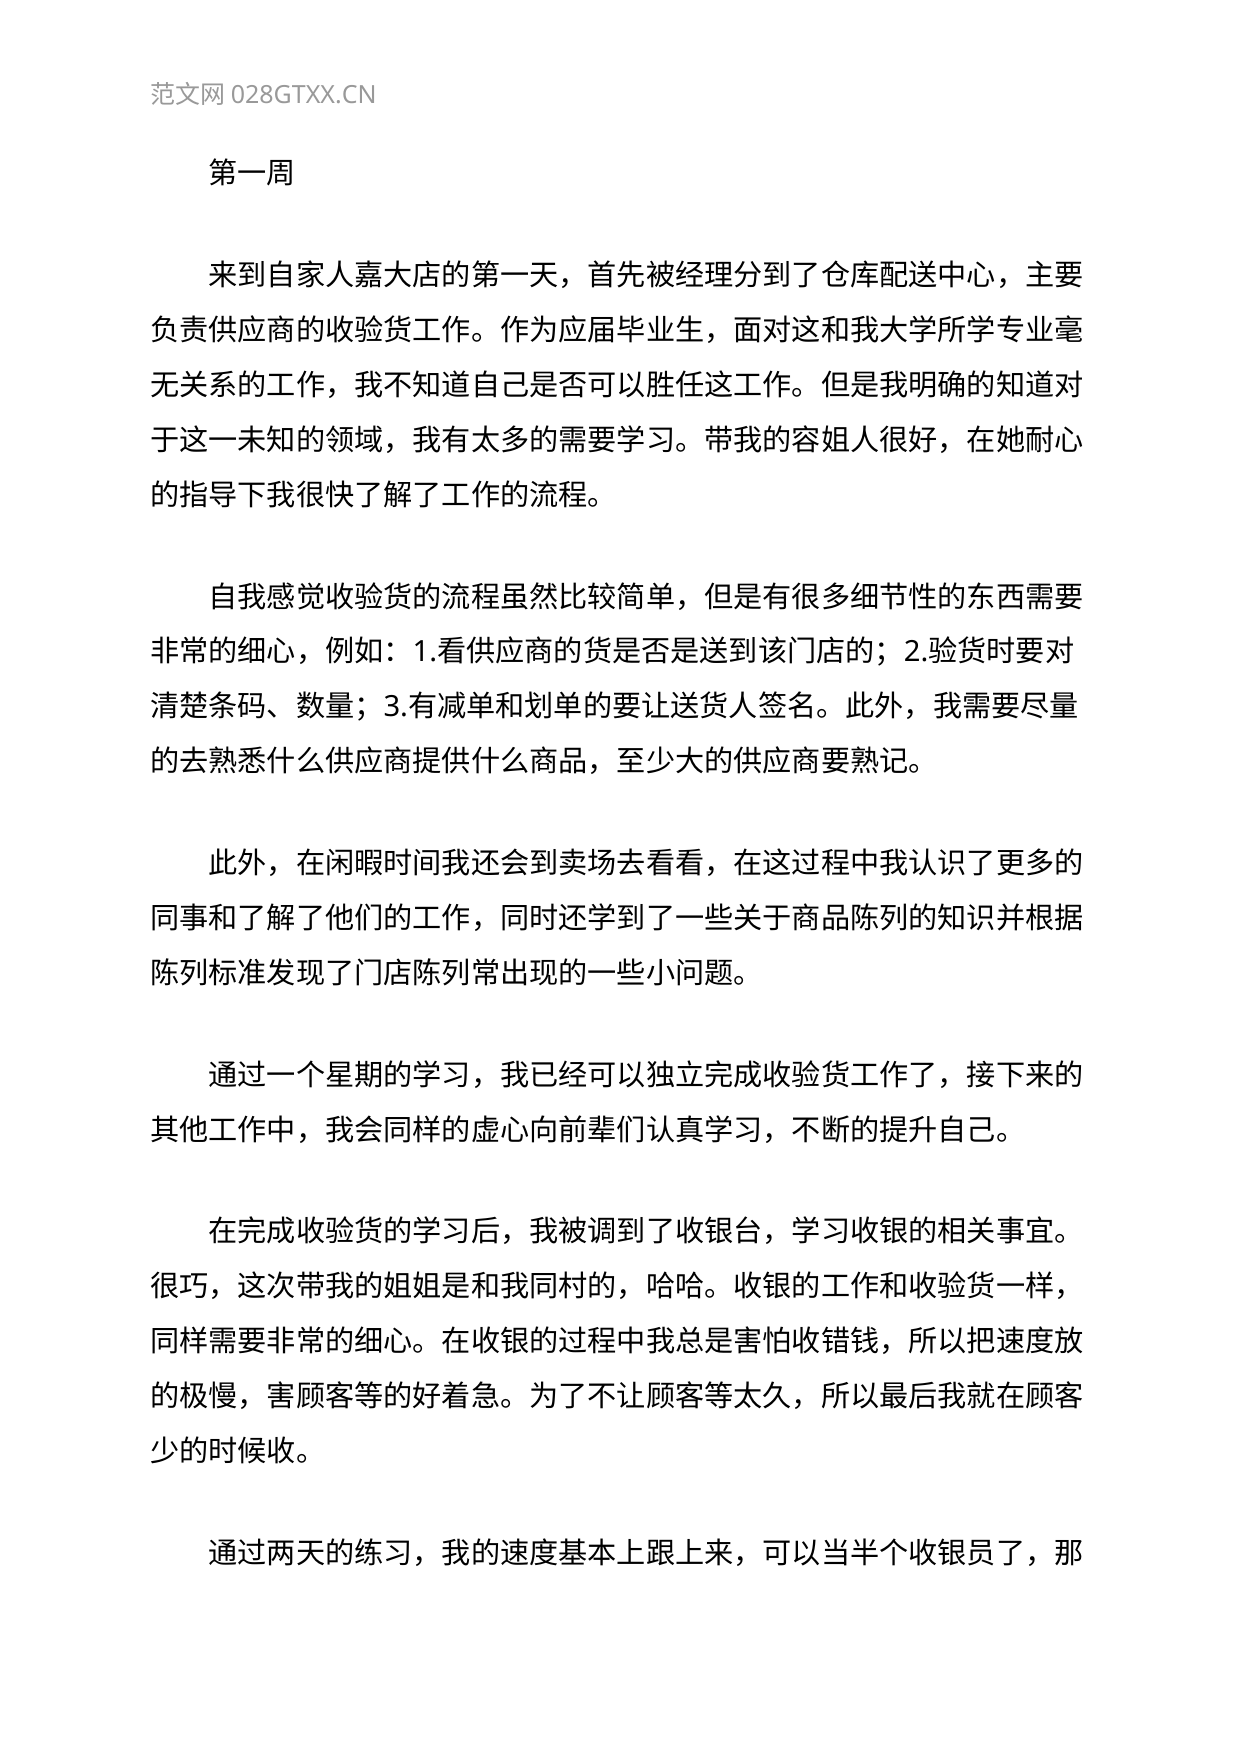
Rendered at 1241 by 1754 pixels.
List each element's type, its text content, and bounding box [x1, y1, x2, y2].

text 来到自家人嘉大店的第一天，首先被经理分到了仓库配送中心，主要负责供应商的收验货工作。作为应届毕业生，面对这和我大学所学专业毫无关系的工作，我不知道自己是否可以胜任这工作。但是我明确的知道对于这一未知的领域，我有太多的需要学习。带我的容姐人很好，在她耐心的指导下我很快了解了工作的流程。 [150, 252, 1090, 514]
text 通过一个星期的学习，我已经可以独立完成收验货工作了，接下来的其他工作中，我会同样的虚心向前辈们认真学习，不断的提升自己。 [150, 1051, 1090, 1148]
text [150, 1529, 1090, 1572]
text 自我感觉收验货的流程虽然比较简单，但是有很多细节性的东西需要非常的细心，例如：1.看供应商的货是否是送到该门店的；2.验货时要对清楚条码、数量；3.有减单和划单的要让送货人签名。此外，我需要尽量的去熟悉什么供应商提供什么商品，至少大的供应商要熟记。 [150, 573, 1090, 780]
text 此外，在闲暇时间我还会到卖场去看看，在这过程中我认识了更多的同事和了解了他们的工作，同时还学到了一些关于商品陈列的知识并根据陈列标准发现了门店陈列常出现的一些小问题。 [150, 840, 1090, 992]
text 在完成收验货的学习后，我被调到了收银台，学习收银的相关事宜。很巧，这次带我的姐姐是和我同村的，哈哈。收银的工作和收验货一样，同样需要非常的细心。在收银的过程中我总是害怕收错钱，所以把速度放的极慢，害顾客等的好着急。为了不让顾客等太久，所以最后我就在顾客少的时候收。 [150, 1208, 1090, 1470]
text 第一周 [150, 150, 1090, 192]
